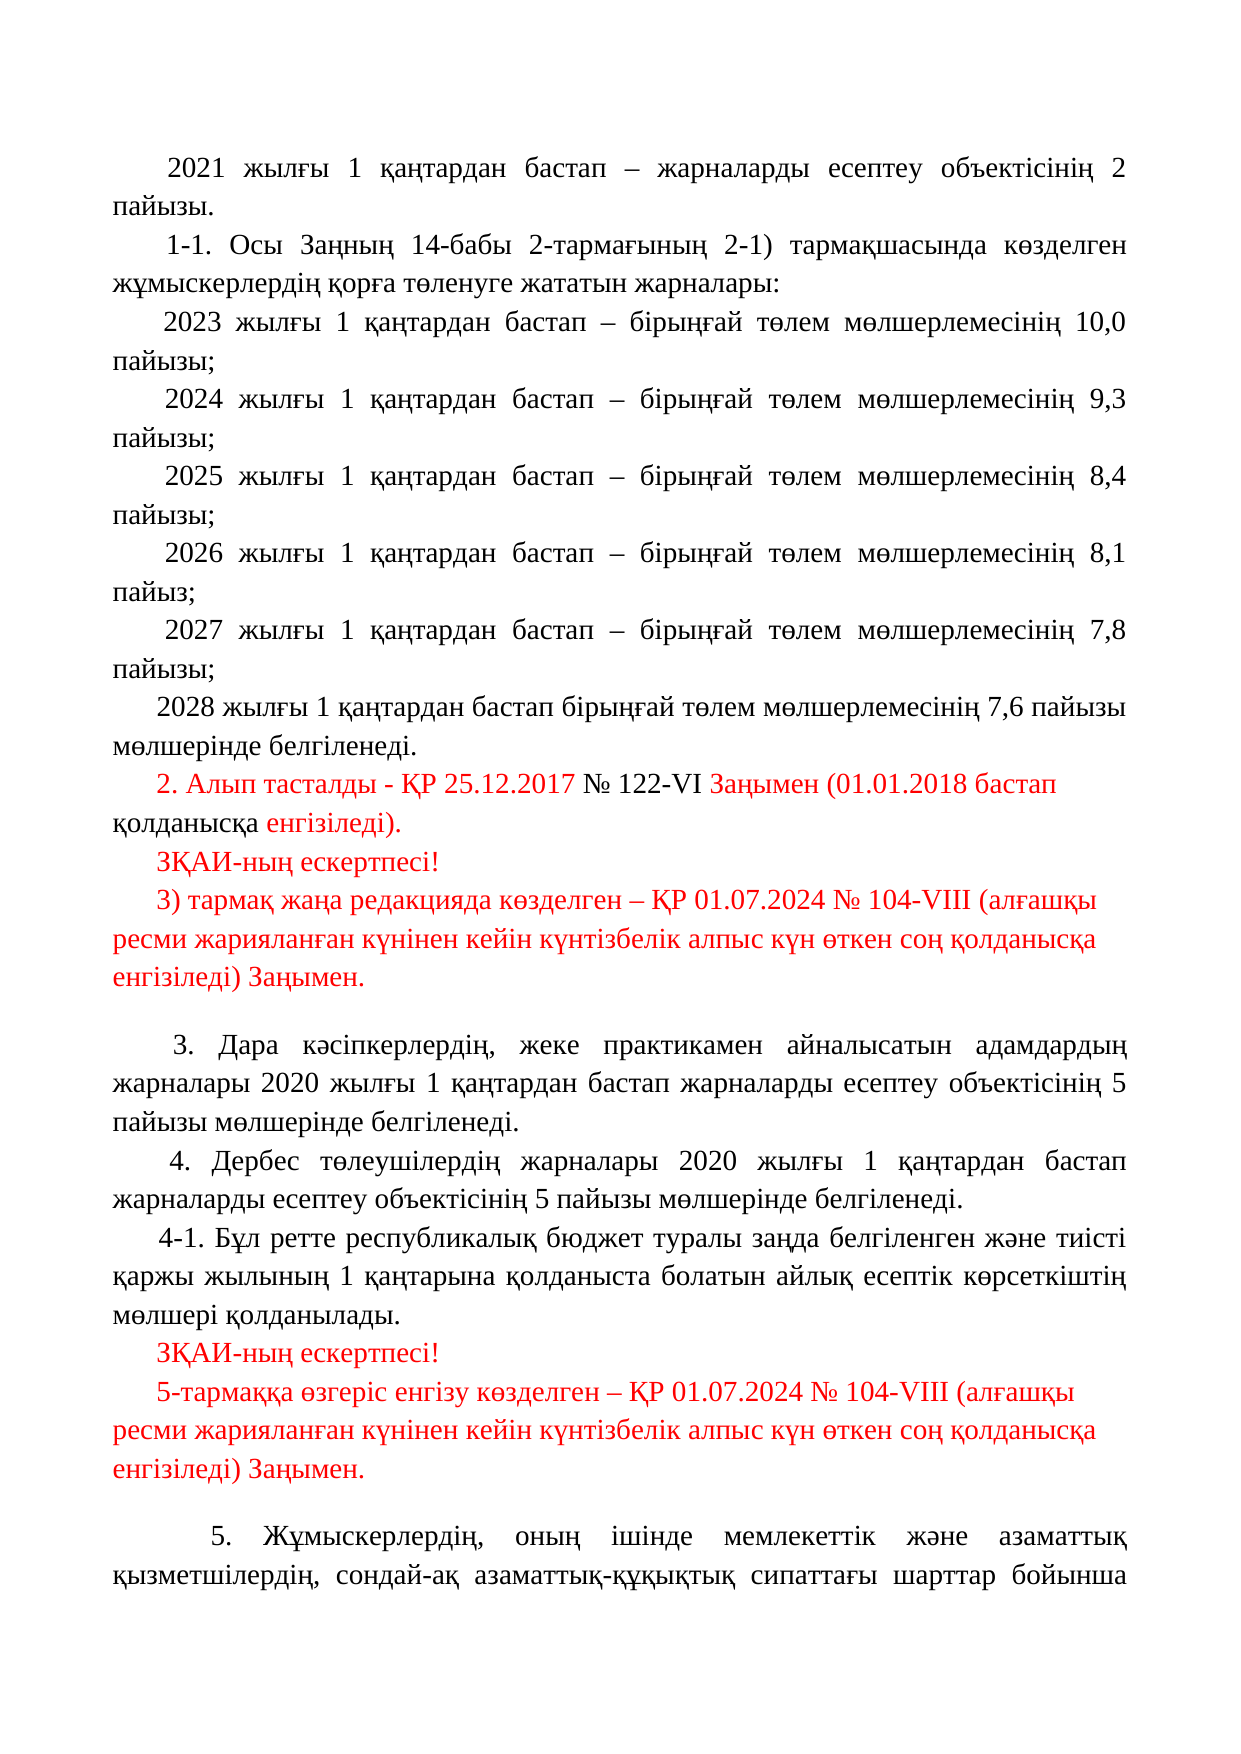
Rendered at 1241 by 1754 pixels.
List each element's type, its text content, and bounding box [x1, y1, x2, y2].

text 2026 жылғы 1 қаңтардан бастап – бірыңғай төлем мөлшерлемесінің 8,1 пайыз; [112, 535, 1128, 607]
text 4. Дербес төлеушілердің жарналары 2020 жылғы 1 қаңтардан бастап жарналарды есептеу объектісінің 5 пайызы мөлшерінде белгіленеді. [112, 1143, 1128, 1215]
text 2025 жылғы 1 қаңтардан бастап – бірыңғай төлем мөлшерлемесінің 8,4 пайызы; [112, 458, 1128, 530]
text 1-1. Осы Заңның 14-бабы 2-тармағының 2-1) тармақшасында көзделген жұмыскерлердің қорға төленуге жататын жарналары: [112, 227, 1128, 299]
text 2028 жылғы 1 қаңтардан бастап бірыңғай төлем мөлшерлемесінің 7,6 пайызы мөлшерінде белгіленеді. [112, 689, 1128, 762]
text 2024 жылғы 1 қаңтардан бастап – бірыңғай төлем мөлшерлемесінің 9,3 пайызы; [112, 381, 1128, 453]
text 2. Алып тасталды - ҚР 25.12.2017 № 122-VI Заңымен (01.01.2018 бастап қолданысқа енгізіледі). ЗҚАИ-ның ескертпесі! 3) тармақ жаңа редакцияда көзделген – ҚР 01.07.2024 № 104-VIII (алғашқы ресми жарияланған күнінен кейін күнтізбелік алпыс күн өткен соң қолданысқа енгізіледі) Заңымен. [112, 767, 1128, 1023]
text 3. Дара кәсіпкерлердің, жеке практикамен айналысатын адамдардың жарналары 2020 жылғы 1 қаңтардан бастап жарналарды есептеу объектісінің 5 пайызы мөлшерінде белгіленеді. [112, 1027, 1128, 1138]
text 2021 жылғы 1 қаңтардан бастап – жарналарды есептеу объектісінің 2 пайызы. [112, 150, 1128, 222]
text ЗҚАИ-ның ескертпесі! 5-тармаққа өзгеріс енгізу көзделген – ҚР 01.07.2024 № 104-VIII (алғашқы ресми жарияланған күнінен кейін күнтізбелік алпыс күн өткен соң қолданысқа енгізіледі) Заңымен. [112, 1335, 1128, 1515]
text 2027 жылғы 1 қаңтардан бастап – бірыңғай төлем мөлшерлемесінің 7,8 пайызы; [112, 612, 1128, 684]
text 2023 жылғы 1 қаңтардан бастап – бірыңғай төлем мөлшерлемесінің 10,0 пайызы; [112, 304, 1128, 376]
